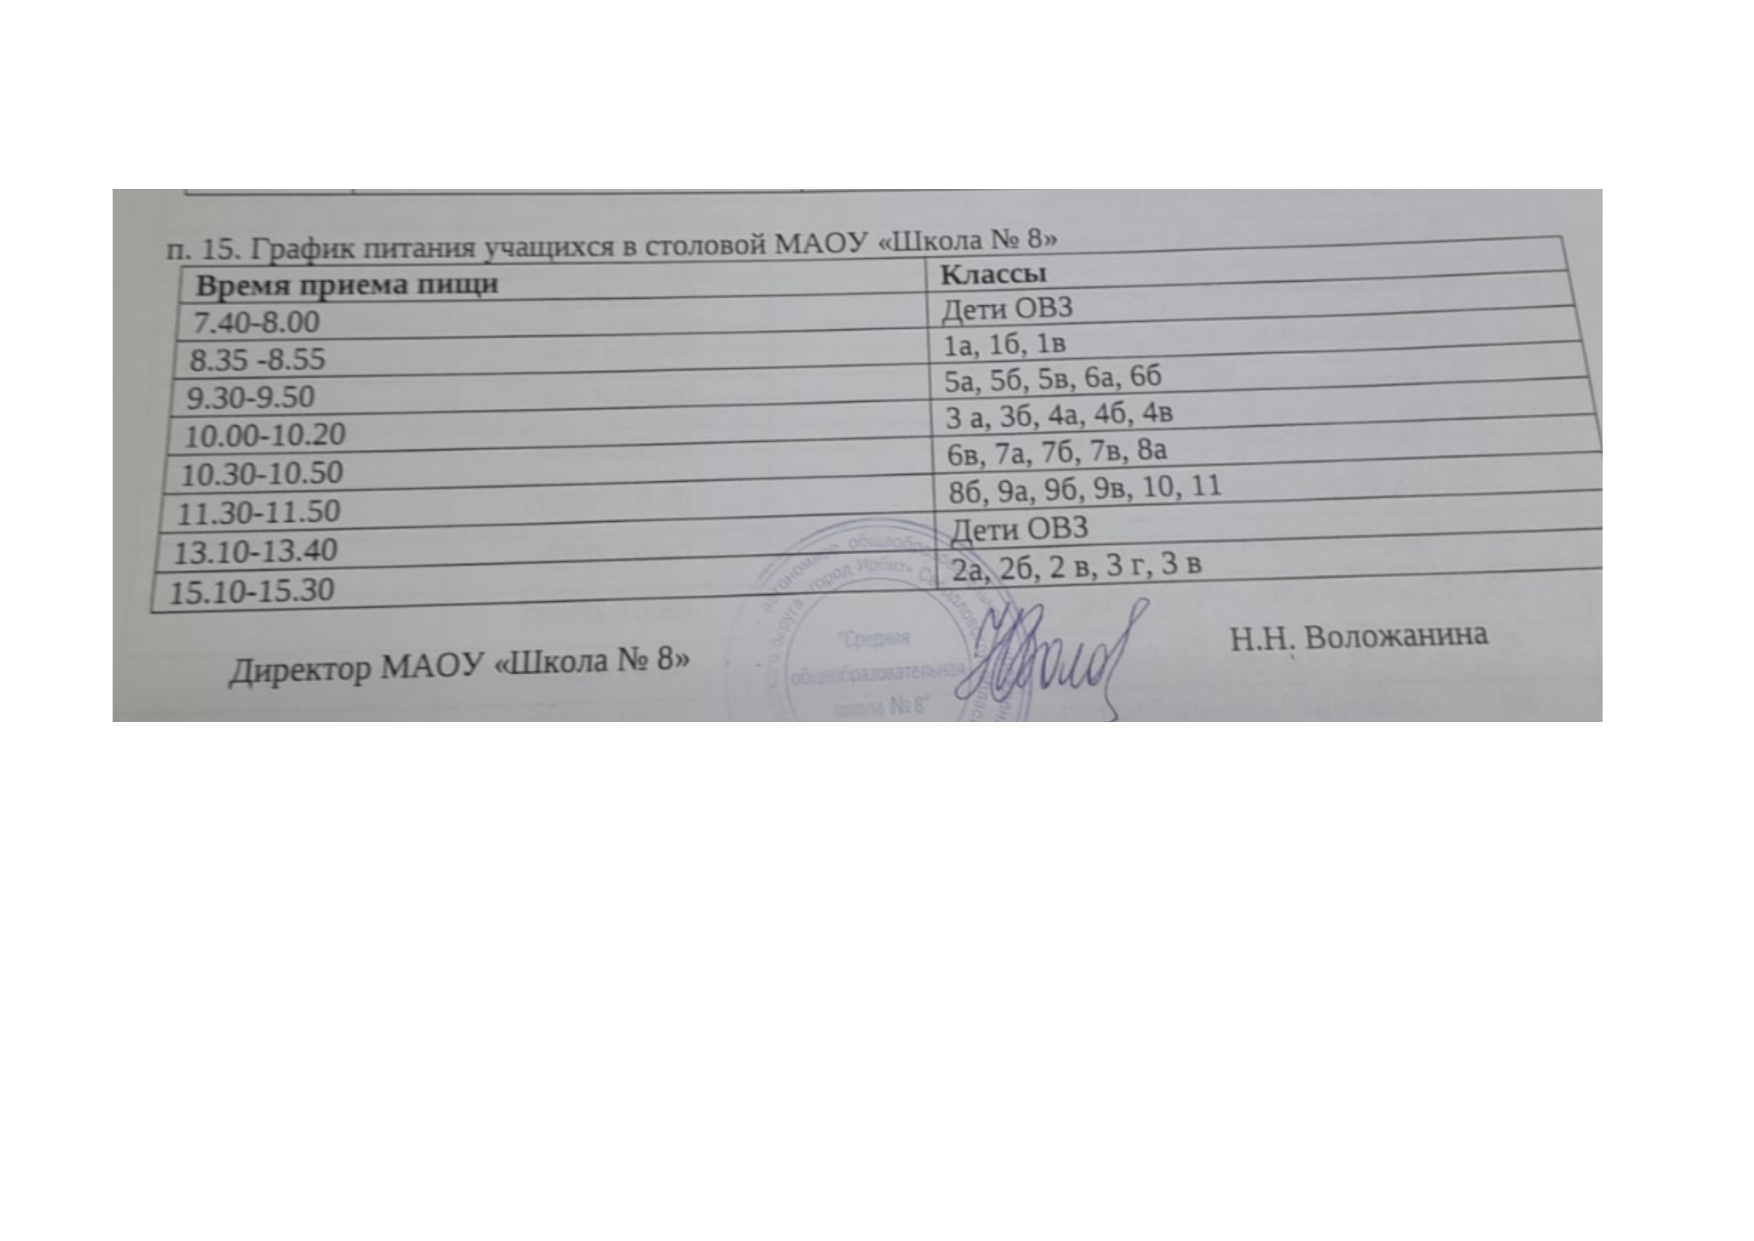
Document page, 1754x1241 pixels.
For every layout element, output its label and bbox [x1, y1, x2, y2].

picture [112, 189, 1603, 722]
